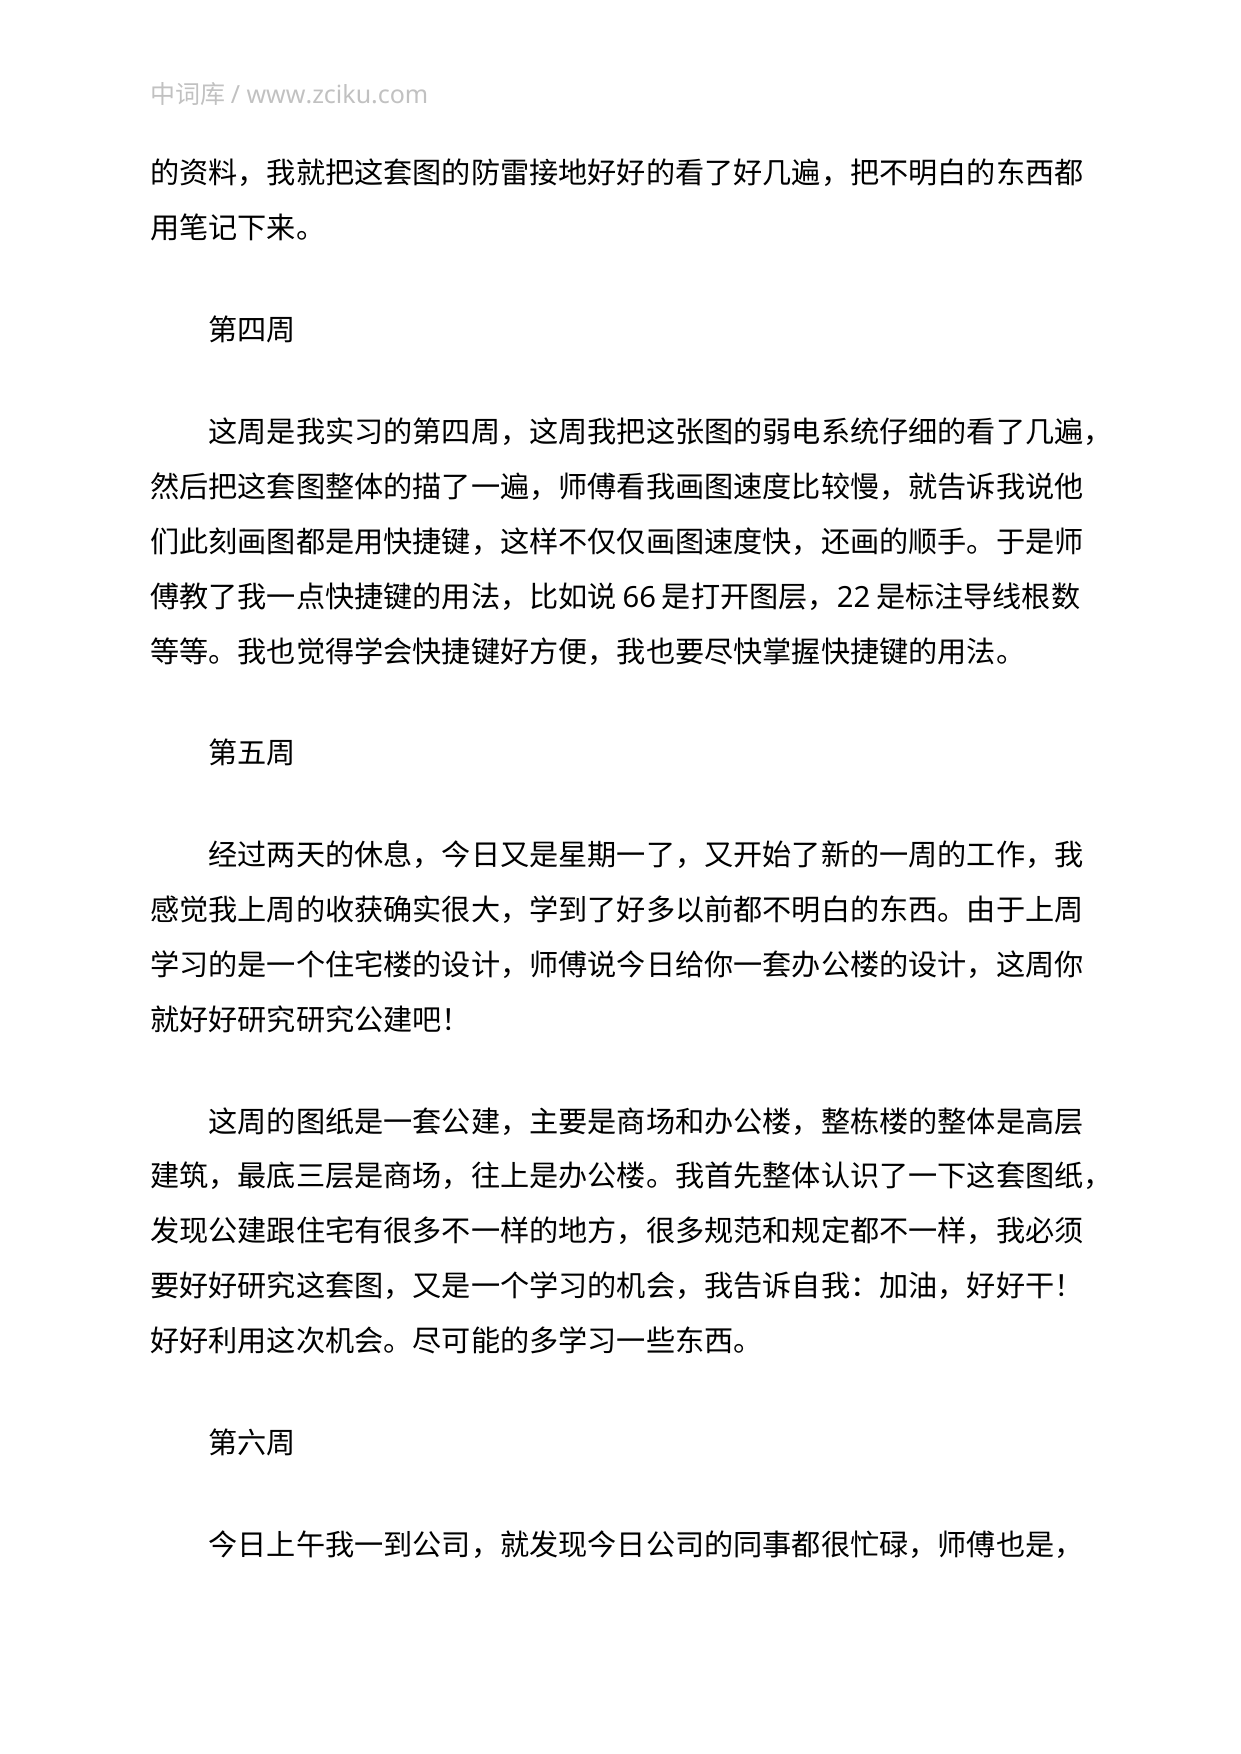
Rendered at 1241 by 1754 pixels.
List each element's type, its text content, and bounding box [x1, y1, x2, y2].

text 第四周 [150, 307, 1090, 349]
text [150, 150, 1090, 247]
text 第五周 [150, 730, 1090, 772]
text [150, 1521, 1090, 1563]
text 这周是我实习的第四周，这周我把这张图的弱电系统仔细的看了几遍，然后把这套图整体的描了一遍，师傅看我画图速度比较慢，就告诉我说他们此刻画图都是用快捷键，这样不仅仅画图速度快，还画的顺手。于是师傅教了我一点快捷键的用法，比如说66是打开图层，22是标注导线根数等等。我也觉得学会快捷键好方便，我也要尽快掌握快捷键的用法。 [150, 408, 1090, 670]
text 第六周 [150, 1419, 1090, 1462]
text 这周的图纸是一套公建，主要是商场和办公楼，整栋楼的整体是高层建筑，最底三层是商场，往上是办公楼。我首先整体认识了一下这套图纸，发现公建跟住宅有很多不一样的地方，很多规范和规定都不一样，我必须要好好研究这套图，又是一个学习的机会，我告诉自我：加油，好好干！好好利用这次机会。尽可能的多学习一些东西。 [150, 1098, 1090, 1360]
text 经过两天的休息，今日又是星期一了，又开始了新的一周的工作，我感觉我上周的收获确实很大，学到了好多以前都不明白的东西。由于上周学习的是一个住宅楼的设计，师傅说今日给你一套办公楼的设计，这周你就好好研究研究公建吧！ [150, 832, 1090, 1039]
